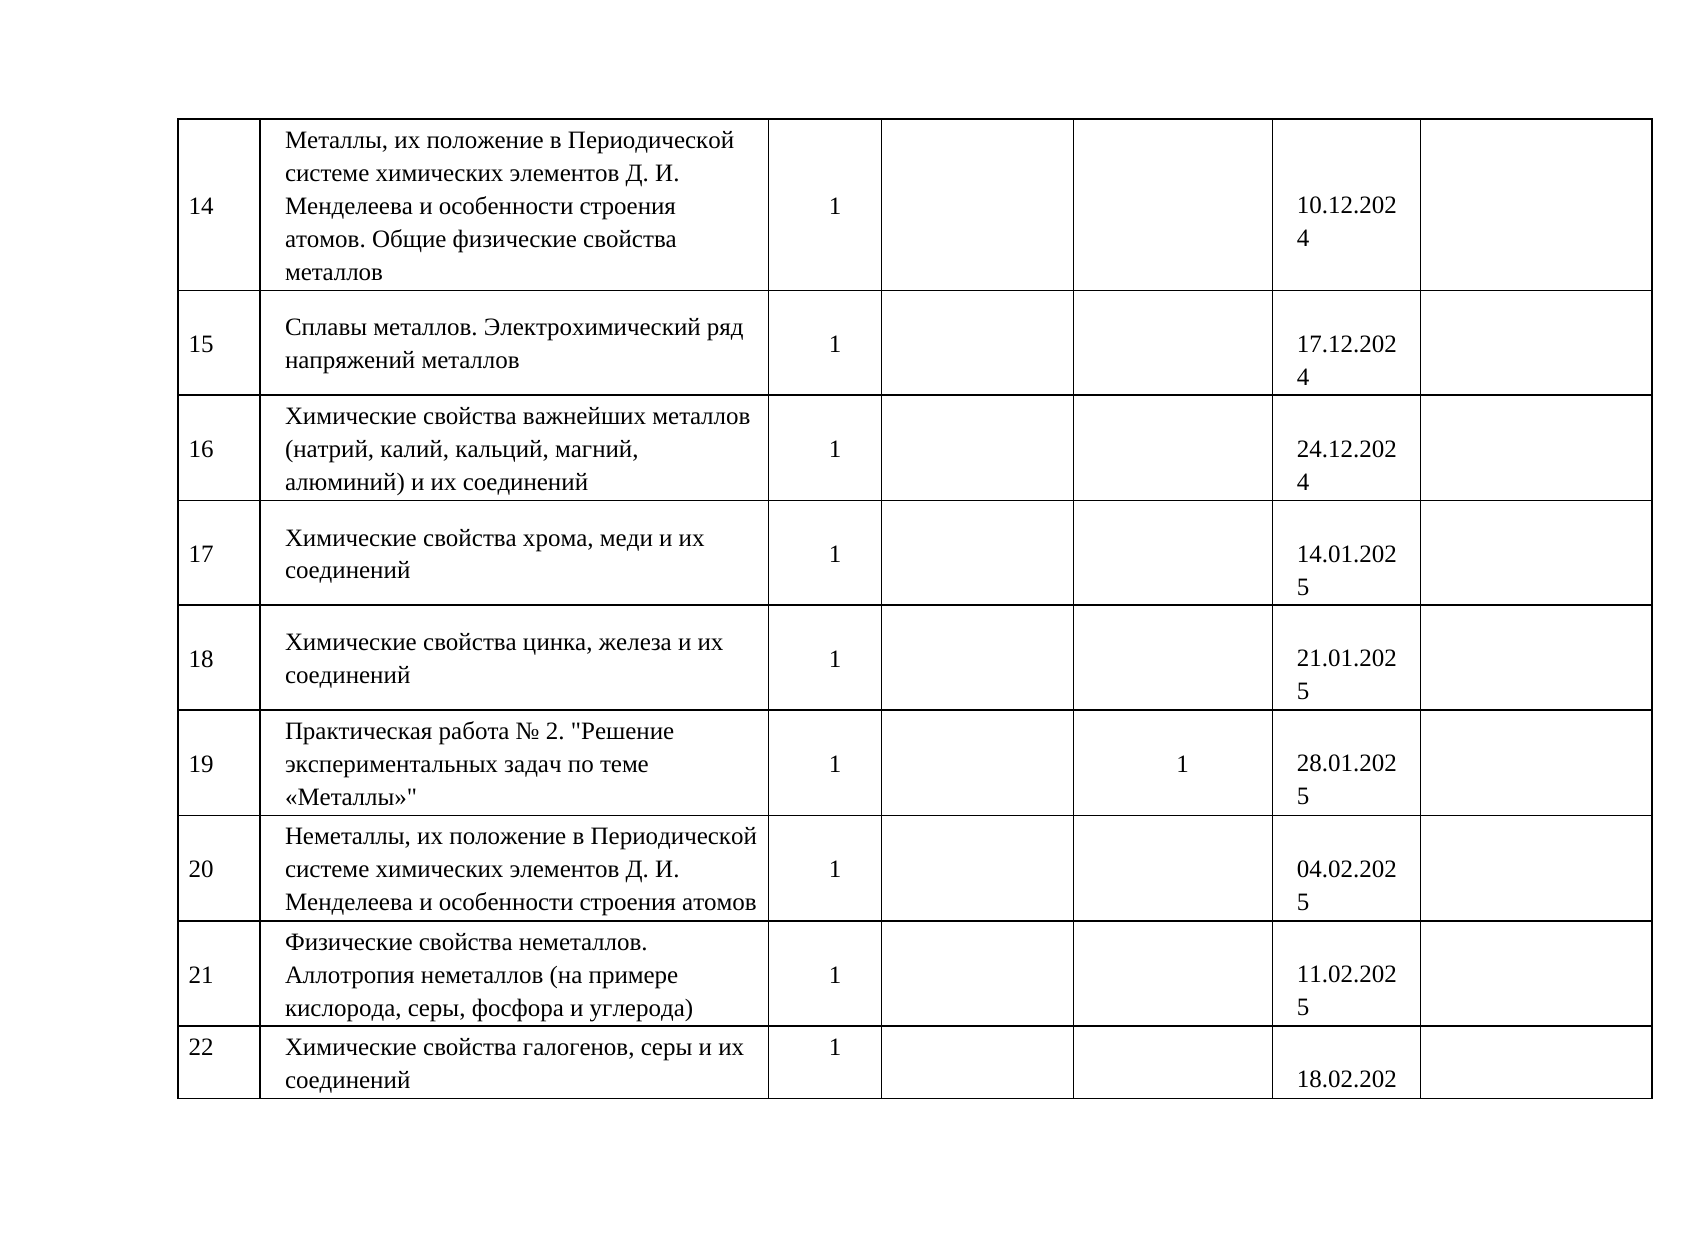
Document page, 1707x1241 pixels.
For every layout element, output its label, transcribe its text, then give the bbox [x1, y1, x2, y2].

table_cell 1 [769, 396, 881, 500]
table_cell [882, 501, 1073, 604]
table_cell 1 [769, 1027, 881, 1098]
table_cell Неметаллы, их положение в Периодической системе химических элементов Д. И. Менделеева и особенности строения атомов [261, 816, 768, 920]
table_cell 20 [179, 816, 259, 920]
table_cell 15 [179, 291, 259, 394]
table_cell [1421, 711, 1651, 814]
table_cell [882, 396, 1073, 500]
table_cell 1 [769, 606, 881, 709]
table_cell Практическая работа № 2. "Решение экспериментальных задач по теме «Металлы»" [261, 711, 768, 814]
table_cell [882, 291, 1073, 394]
table_cell [1074, 816, 1272, 920]
table_cell [1074, 501, 1272, 604]
table_cell [882, 711, 1073, 814]
table_cell 10.12.2024 [1273, 120, 1420, 289]
table_cell [1074, 291, 1272, 394]
table_cell [1421, 1027, 1651, 1098]
table_cell Химические свойства важнейших металлов (натрий, калий, кальций, магний, алюминий) и их соединений [261, 396, 768, 500]
table_cell 28.01.2025 [1273, 711, 1420, 814]
table_cell 04.02.2025 [1273, 816, 1420, 920]
table_cell [882, 816, 1073, 920]
table_cell Физические свойства неметаллов. Аллотропия неметаллов (на примере кислорода, серы, фосфора и углерода) [261, 922, 768, 1025]
table_cell Химические свойства цинка, железа и их соединений [261, 606, 768, 709]
table_cell 1 [769, 922, 881, 1025]
table_cell 18 [179, 606, 259, 709]
table_cell 21 [179, 922, 259, 1025]
table_cell [1421, 291, 1651, 394]
table_cell [1421, 606, 1651, 709]
table_cell 22 [179, 1027, 259, 1098]
table_cell [882, 1027, 1073, 1098]
table_cell [1421, 922, 1651, 1025]
table_cell 24.12.2024 [1273, 396, 1420, 500]
table_cell Химические свойства хрома, меди и их соединений [261, 501, 768, 604]
table_cell 11.02.2025 [1273, 922, 1420, 1025]
table_cell 1 [769, 291, 881, 394]
table_cell [1421, 816, 1651, 920]
table_cell [882, 606, 1073, 709]
table_cell 18.02.2025 [1273, 1027, 1420, 1098]
table_cell 19 [179, 711, 259, 814]
table_cell 17 [179, 501, 259, 604]
table_cell 1 [769, 501, 881, 604]
table_cell 1 [769, 711, 881, 814]
table_cell [1074, 922, 1272, 1025]
table_cell 14.01.2025 [1273, 501, 1420, 604]
table_cell [1074, 120, 1272, 289]
table_cell Сплавы металлов. Электрохимический ряд напряжений металлов [261, 291, 768, 394]
table_cell [882, 120, 1073, 289]
table_cell 17.12.2024 [1273, 291, 1420, 394]
table_cell [1421, 396, 1651, 500]
table_cell 1 [1074, 711, 1272, 814]
table_cell [882, 922, 1073, 1025]
table_cell Металлы, их положение в Периодической системе химических элементов Д. И. Менделеева и особенности строения атомов. Общие физические свойства металлов [261, 120, 768, 289]
table_cell 14 [179, 120, 259, 289]
table_cell [1074, 1027, 1272, 1098]
table_cell [1421, 120, 1651, 289]
table_cell [1074, 606, 1272, 709]
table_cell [261, 1027, 768, 1098]
table_cell 1 [769, 120, 881, 289]
table_cell 1 [769, 816, 881, 920]
table_cell 16 [179, 396, 259, 500]
table_cell [1074, 396, 1272, 500]
table_cell 21.01.2025 [1273, 606, 1420, 709]
table_cell [1421, 501, 1651, 604]
